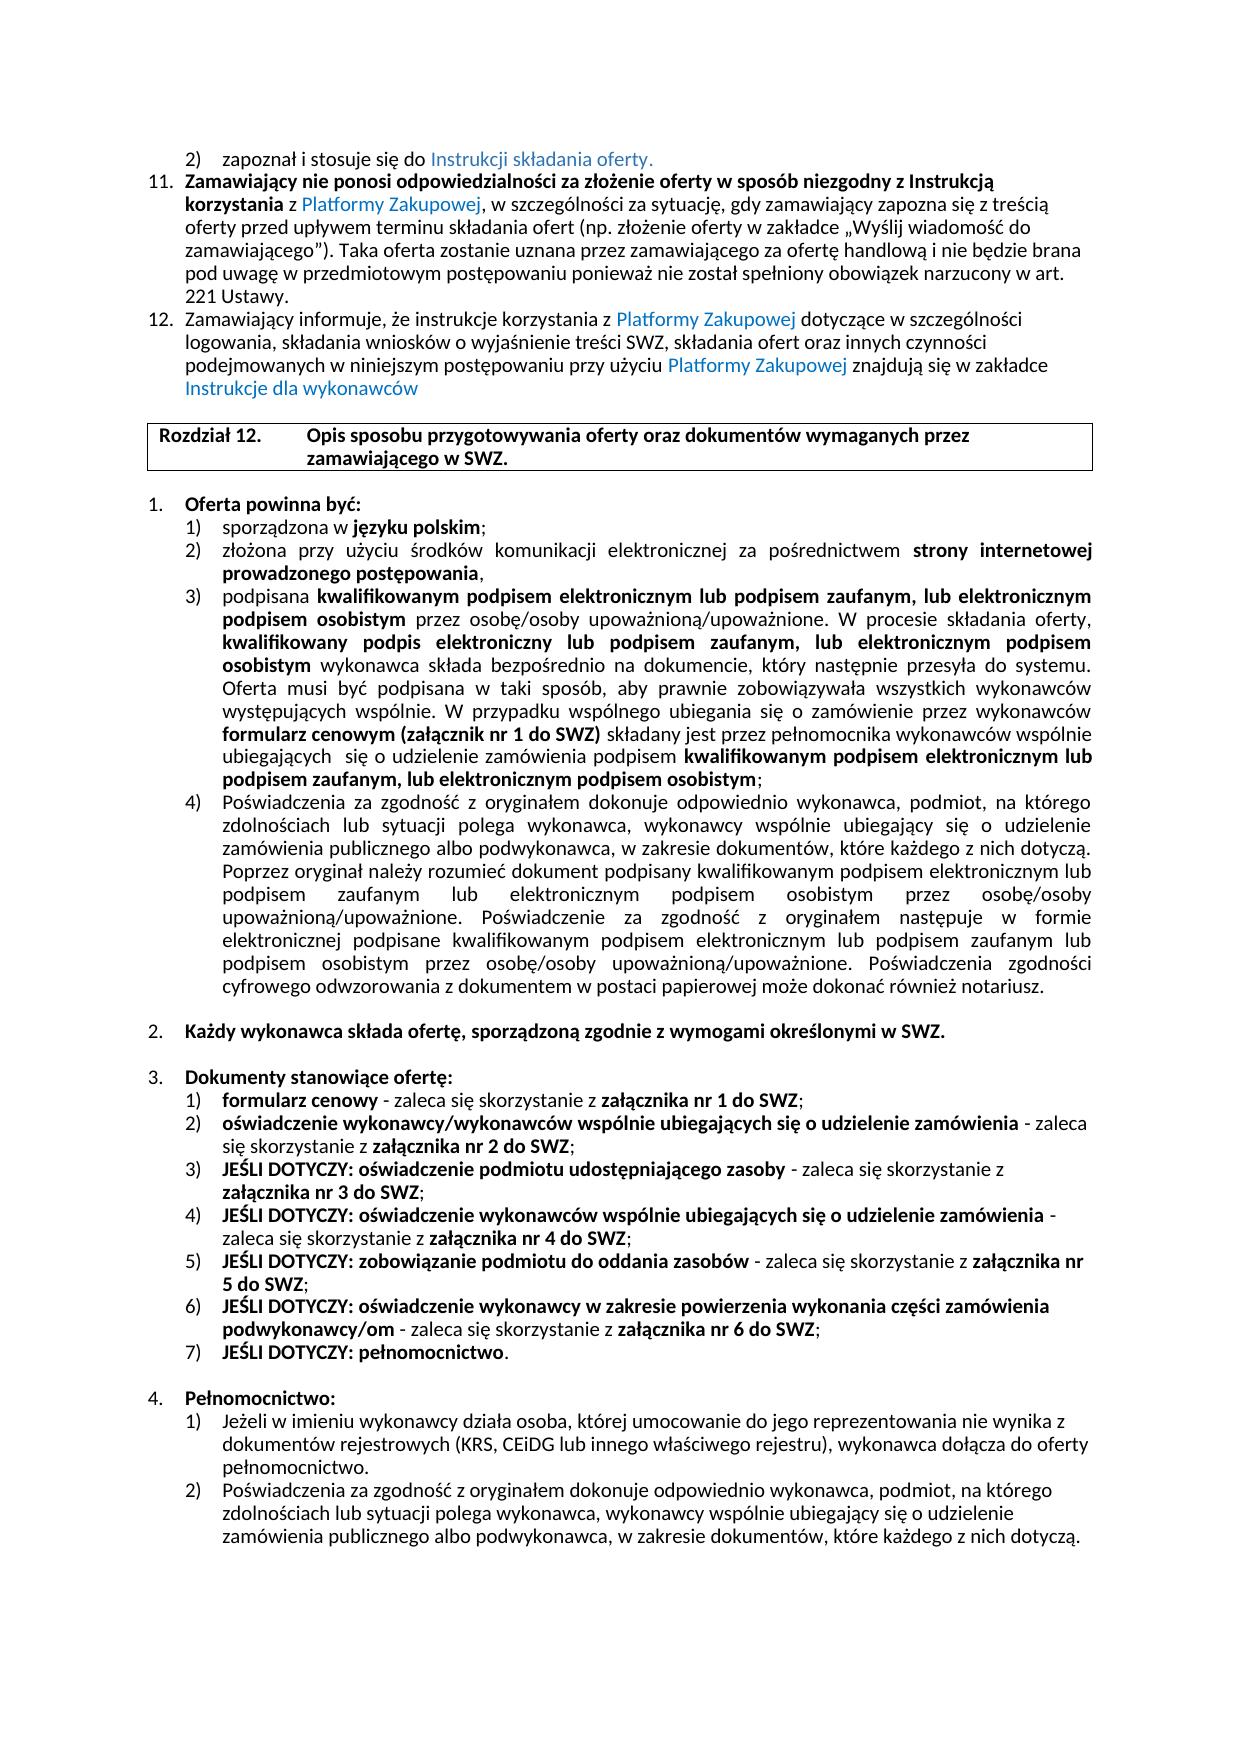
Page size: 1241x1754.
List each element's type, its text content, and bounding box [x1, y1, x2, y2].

list podpisana kwalifikowanym podpisem elektronicznym lub podpisem zaufanym, lub elektronicznym podpisem osobistym przez osobę/osoby upoważnioną/upoważnione. W procesie składania oferty, kwalifikowany podpis elektroniczny lub podpisem zaufanym, lub elektronicznym podpisem osobistym wykonawca składa bezpośrednio na dokumencie, który następnie przesyła do systemu. Oferta musi być podpisana w taki sposób, aby prawnie zobowiązywała wszystkich wykonawców występujących wspólnie. W przypadku wspólnego ubiegania się o zamówienie przez wykonawców formularz cenowym (załącznik nr 1 do SWZ) składany jest przez pełnomocnika wykonawców wspólnie ubiegających się o udzielenie zamówienia podpisem kwalifikowanym podpisem elektronicznym lub podpisem zaufanym, lub elektronicznym podpisem osobistym; [185, 585, 1093, 791]
list Zamawiający informuje, że instrukcje korzystania z Platformy Zakupowej dotyczące w szczególności logowania, składania wniosków o wyjaśnienie treści SWZ, składania ofert oraz innych czynności podejmowanych w niniejszym postępowaniu przy użyciu Platformy Zakupowej znajdują się w zakładce Instrukcje dla wykonawców [148, 308, 1093, 400]
list zapoznał i stosuje się do Instrukcji składania oferty. [185, 148, 1093, 171]
list oświadczenie wykonawcy/wykonawców wspólnie ubiegających się o udzielenie zamówienia - zaleca się skorzystanie z załącznika nr 2 do SWZ; [185, 1112, 1093, 1158]
list JEŚLI DOTYCZY: oświadczenie wykonawców wspólnie ubiegających się o udzielenie zamówienia - zaleca się skorzystanie z załącznika nr 4 do SWZ; [185, 1204, 1093, 1250]
list JEŚLI DOTYCZY: pełnomocnictwo. [185, 1341, 1093, 1364]
list sporządzona w języku polskim; [185, 516, 1093, 539]
list złożona przy użyciu środków komunikacji elektronicznej za pośrednictwem strony internetowej prowadzonego postępowania, [185, 539, 1093, 585]
list Jeżeli w imieniu wykonawcy działa osoba, której umocowanie do jego reprezentowania nie wynika z dokumentów rejestrowych (KRS, CEiDG lub innego właściwego rejestru), wykonawca dołącza do oferty pełnomocnictwo. [185, 1410, 1093, 1479]
list JEŚLI DOTYCZY: oświadczenie wykonawcy w zakresie powierzenia wykonania części zamówienia podwykonawcy/om - zaleca się skorzystanie z załącznika nr 6 do SWZ; [185, 1296, 1093, 1341]
list JEŚLI DOTYCZY: oświadczenie podmiotu udostępniającego zasoby - zaleca się skorzystanie z załącznika nr 3 do SWZ; [185, 1158, 1093, 1204]
list JEŚLI DOTYCZY: zobowiązanie podmiotu do oddania zasobów - zaleca się skorzystanie z załącznika nr 5 do SWZ; [185, 1250, 1093, 1296]
list Poświadczenia za zgodność z oryginałem dokonuje odpowiednio wykonawca, podmiot, na którego zdolnościach lub sytuacji polega wykonawca, wykonawcy wspólnie ubiegający się o udzielenie zamówienia publicznego albo podwykonawca, w zakresie dokumentów, które każdego z nich dotyczą. [185, 1479, 1093, 1548]
list Zamawiający nie ponosi odpowiedzialności za złożenie oferty w sposób niezgodny z Instrukcją korzystania z Platformy Zakupowej, w szczególności za sytuację, gdy zamawiający zapozna się z treścią oferty przed upływem terminu składania ofert (np. złożenie oferty w zakładce „Wyślij wiadomość do zamawiającego”). Taka oferta zostanie uznana przez zamawiającego za ofertę handlową i nie będzie brana pod uwagę w przedmiotowym postępowaniu ponieważ nie został spełniony obowiązek narzucony w art. 221 Ustawy. [148, 171, 1093, 308]
list Oferta powinna być: [148, 493, 1093, 516]
list Każdy wykonawca składa ofertę, sporządzoną zgodnie z wymogami określonymi w SWZ. [148, 1021, 1093, 1043]
table_header Rozdział 12. Opis sposobu przygotowywania oferty oraz dokumentów wymaganych przez zamawiającego w SWZ. [148, 424, 1092, 469]
list Poświadczenia za zgodność z oryginałem dokonuje odpowiednio wykonawca, podmiot, na którego zdolnościach lub sytuacji polega wykonawca, wykonawcy wspólnie ubiegający się o udzielenie zamówienia publicznego albo podwykonawca, w zakresie dokumentów, które każdego z nich dotyczą. Poprzez oryginał należy rozumieć dokument podpisany kwalifikowanym podpisem elektronicznym lub podpisem zaufanym lub elektronicznym podpisem osobistym przez osobę/osoby upoważnioną/upoważnione. Poświadczenie za zgodność z oryginałem następuje w formie elektronicznej podpisane kwalifikowanym podpisem elektronicznym lub podpisem zaufanym lub podpisem osobistym przez osobę/osoby upoważnioną/upoważnione. Poświadczenia zgodności cyfrowego odwzorowania z dokumentem w postaci papierowej może dokonać również notariusz. [185, 791, 1093, 998]
list Dokumenty stanowiące ofertę: [148, 1066, 1093, 1089]
list Pełnomocnictwo: [148, 1387, 1093, 1410]
list formularz cenowy - zaleca się skorzystanie z załącznika nr 1 do SWZ; [185, 1089, 1093, 1112]
